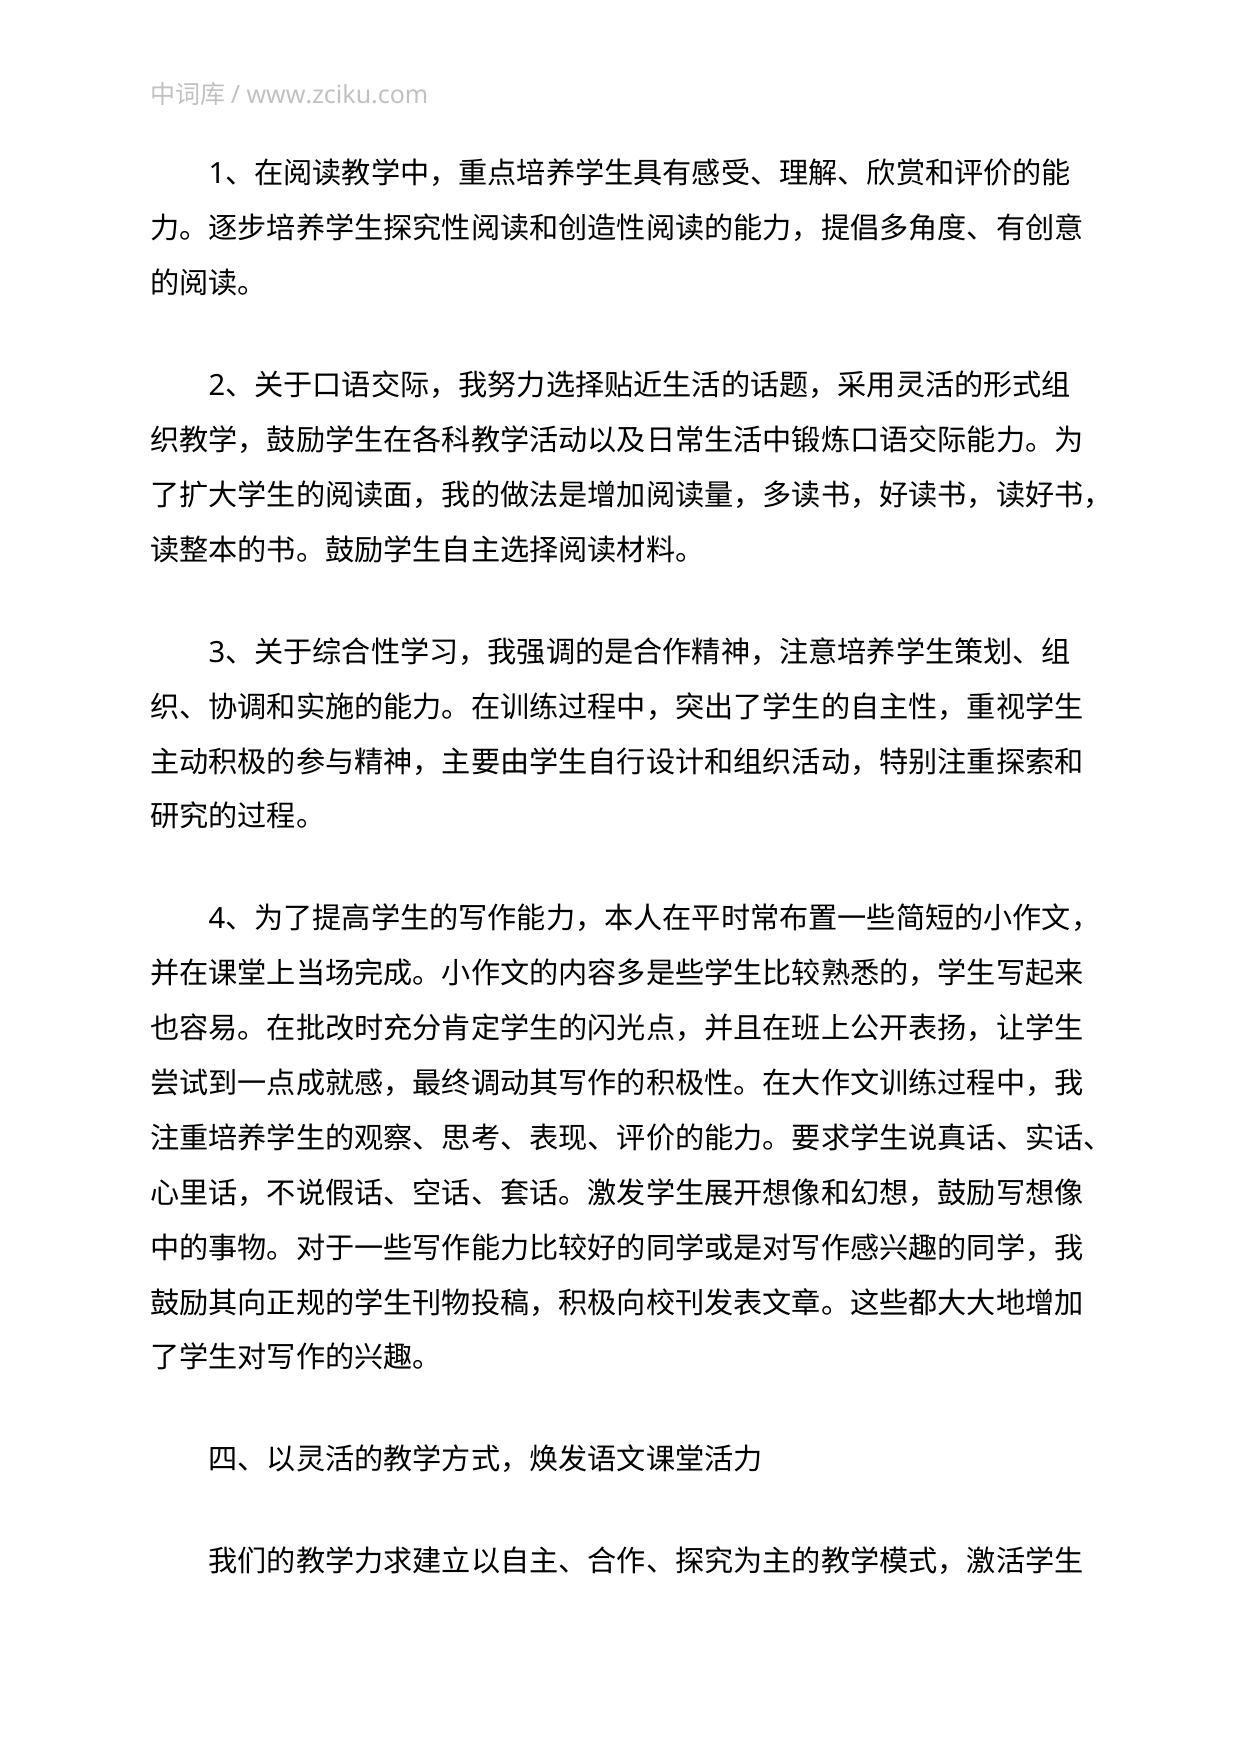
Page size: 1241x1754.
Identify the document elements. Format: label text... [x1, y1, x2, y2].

text 3、关于综合性学习，我强调的是合作精神，注意培养学生策划、组织、协调和实施的能力。在训练过程中，突出了学生的自主性，重视学生主动积极的参与精神，主要由学生自行设计和组织活动，特别注重探索和研究的过程。 [150, 628, 1090, 835]
text 1、在阅读教学中，重点培养学生具有感受、理解、欣赏和评价的能力。逐步培养学生探究性阅读和创造性阅读的能力，提倡多角度、有创意的阅读。 [150, 150, 1090, 302]
text 2、关于口语交际，我努力选择贴近生活的话题，采用灵活的形式组织教学，鼓励学生在各科教学活动以及日常生活中锻炼口语交际能力。为了扩大学生的阅读面，我的做法是增加阅读量，多读书，好读书，读好书，读整本的书。鼓励学生自主选择阅读材料。 [150, 362, 1090, 569]
text 4、为了提高学生的写作能力，本人在平时常布置一些简短的小作文，并在课堂上当场完成。小作文的内容多是些学生比较熟悉的，学生写起来也容易。在批改时充分肯定学生的闪光点，并且在班上公开表扬，让学生尝试到一点成就感，最终调动其写作的积极性。在大作文训练过程中，我注重培养学生的观察、思考、表现、评价的能力。要求学生说真话、实话、心里话，不说假话、空话、套话。激发学生展开想像和幻想，鼓励写想像中的事物。对于一些写作能力比较好的同学或是对写作感兴趣的同学，我鼓励其向正规的学生刊物投稿，积极向校刊发表文章。这些都大大地增加了学生对写作的兴趣。 [150, 895, 1090, 1376]
text 四、以灵活的教学方式，焕发语文课堂活力 [150, 1436, 1090, 1478]
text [150, 1538, 1090, 1580]
